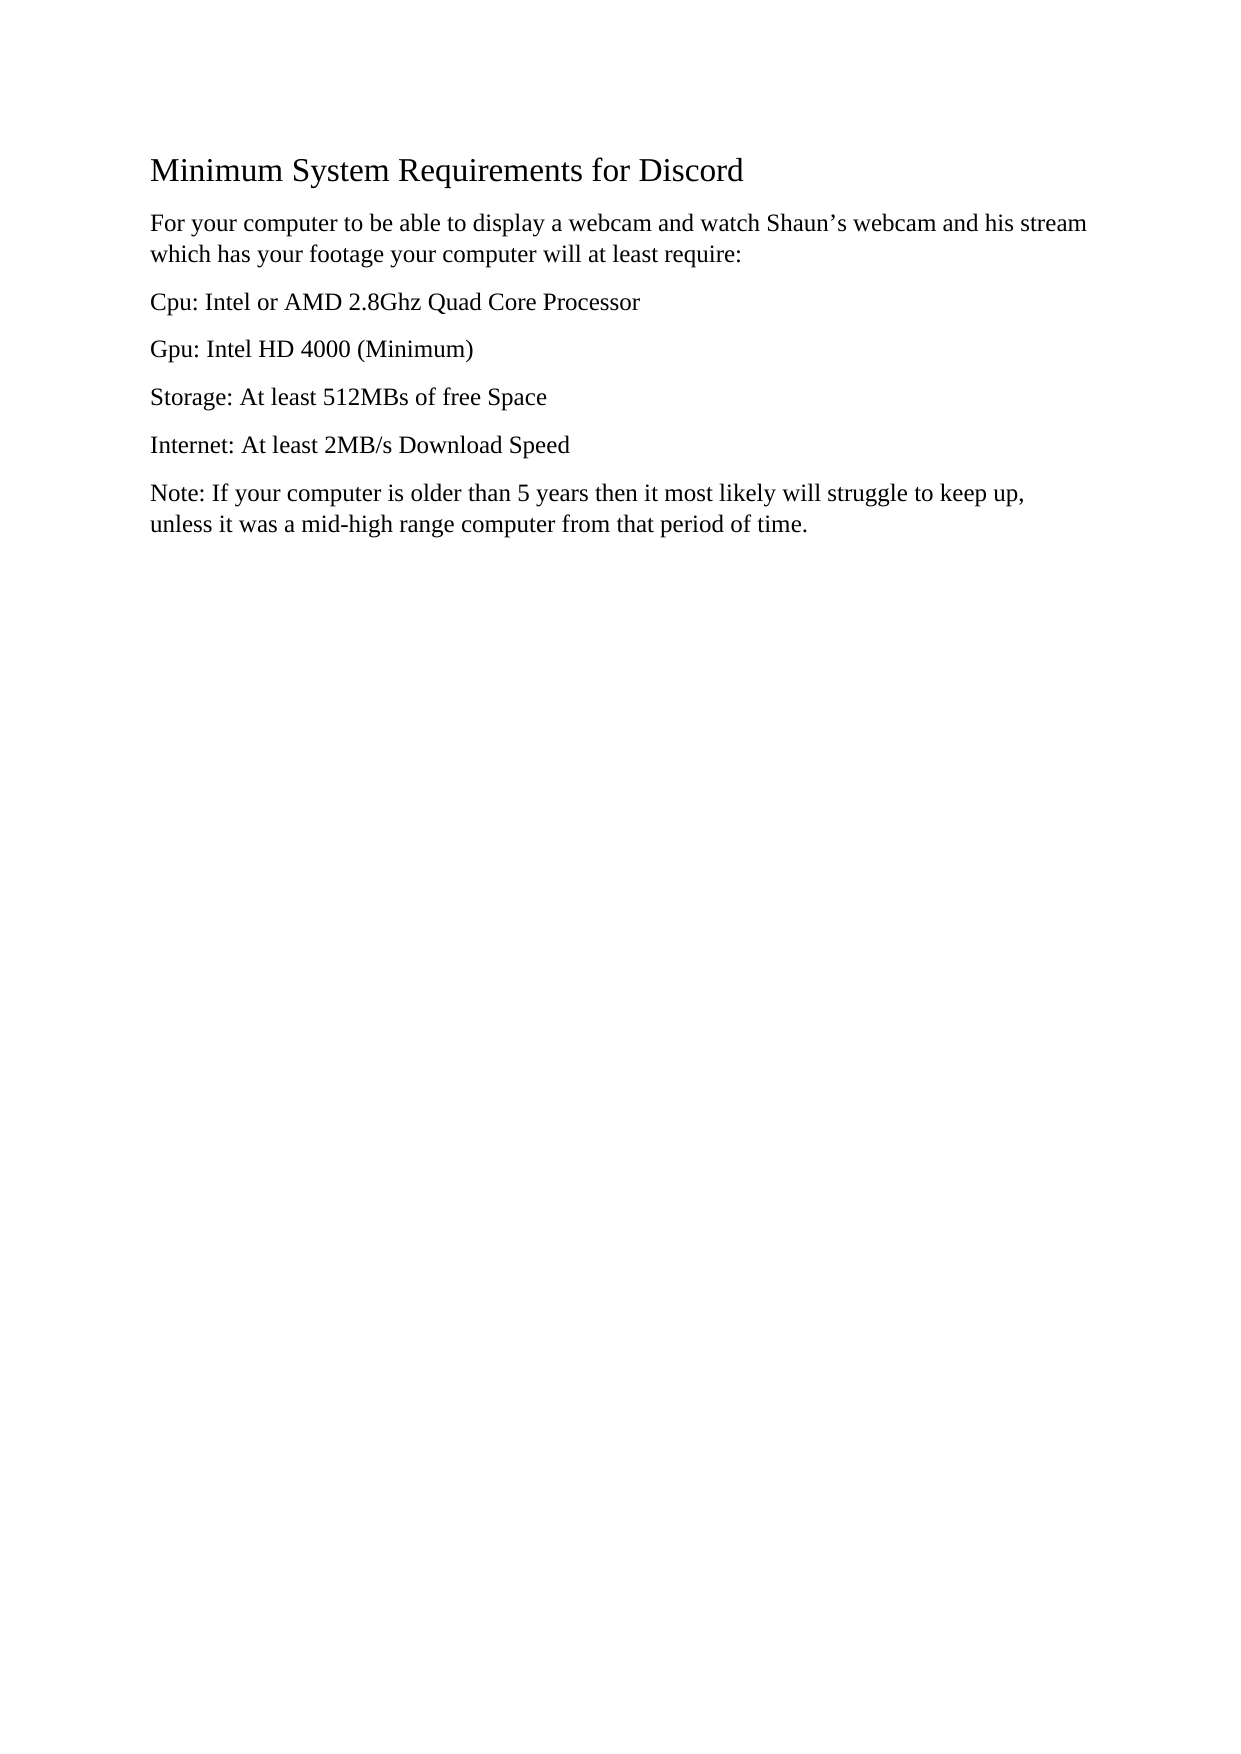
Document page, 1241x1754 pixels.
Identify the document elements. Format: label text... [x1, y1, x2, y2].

text Internet: At least 2MB/s Download Speed [150, 430, 1090, 459]
text Minimum System Requirements for Discord [150, 150, 1090, 188]
text Note: If your computer is older than 5 years then it most likely will struggle to keep up, unless it was a mid-high range computer from that period of time. [150, 478, 1090, 537]
text Storage: At least 512MBs of free Space [150, 382, 1090, 411]
text Cpu: Intel or AMD 2.8Ghz Quad Core Processor [150, 287, 1090, 316]
text Gpu: Intel HD 4000 (Minimum) [150, 334, 1090, 363]
text For your computer to be able to display a webcam and watch Shaun’s webcam and his stream which has your footage your computer will at least require: [150, 208, 1090, 268]
